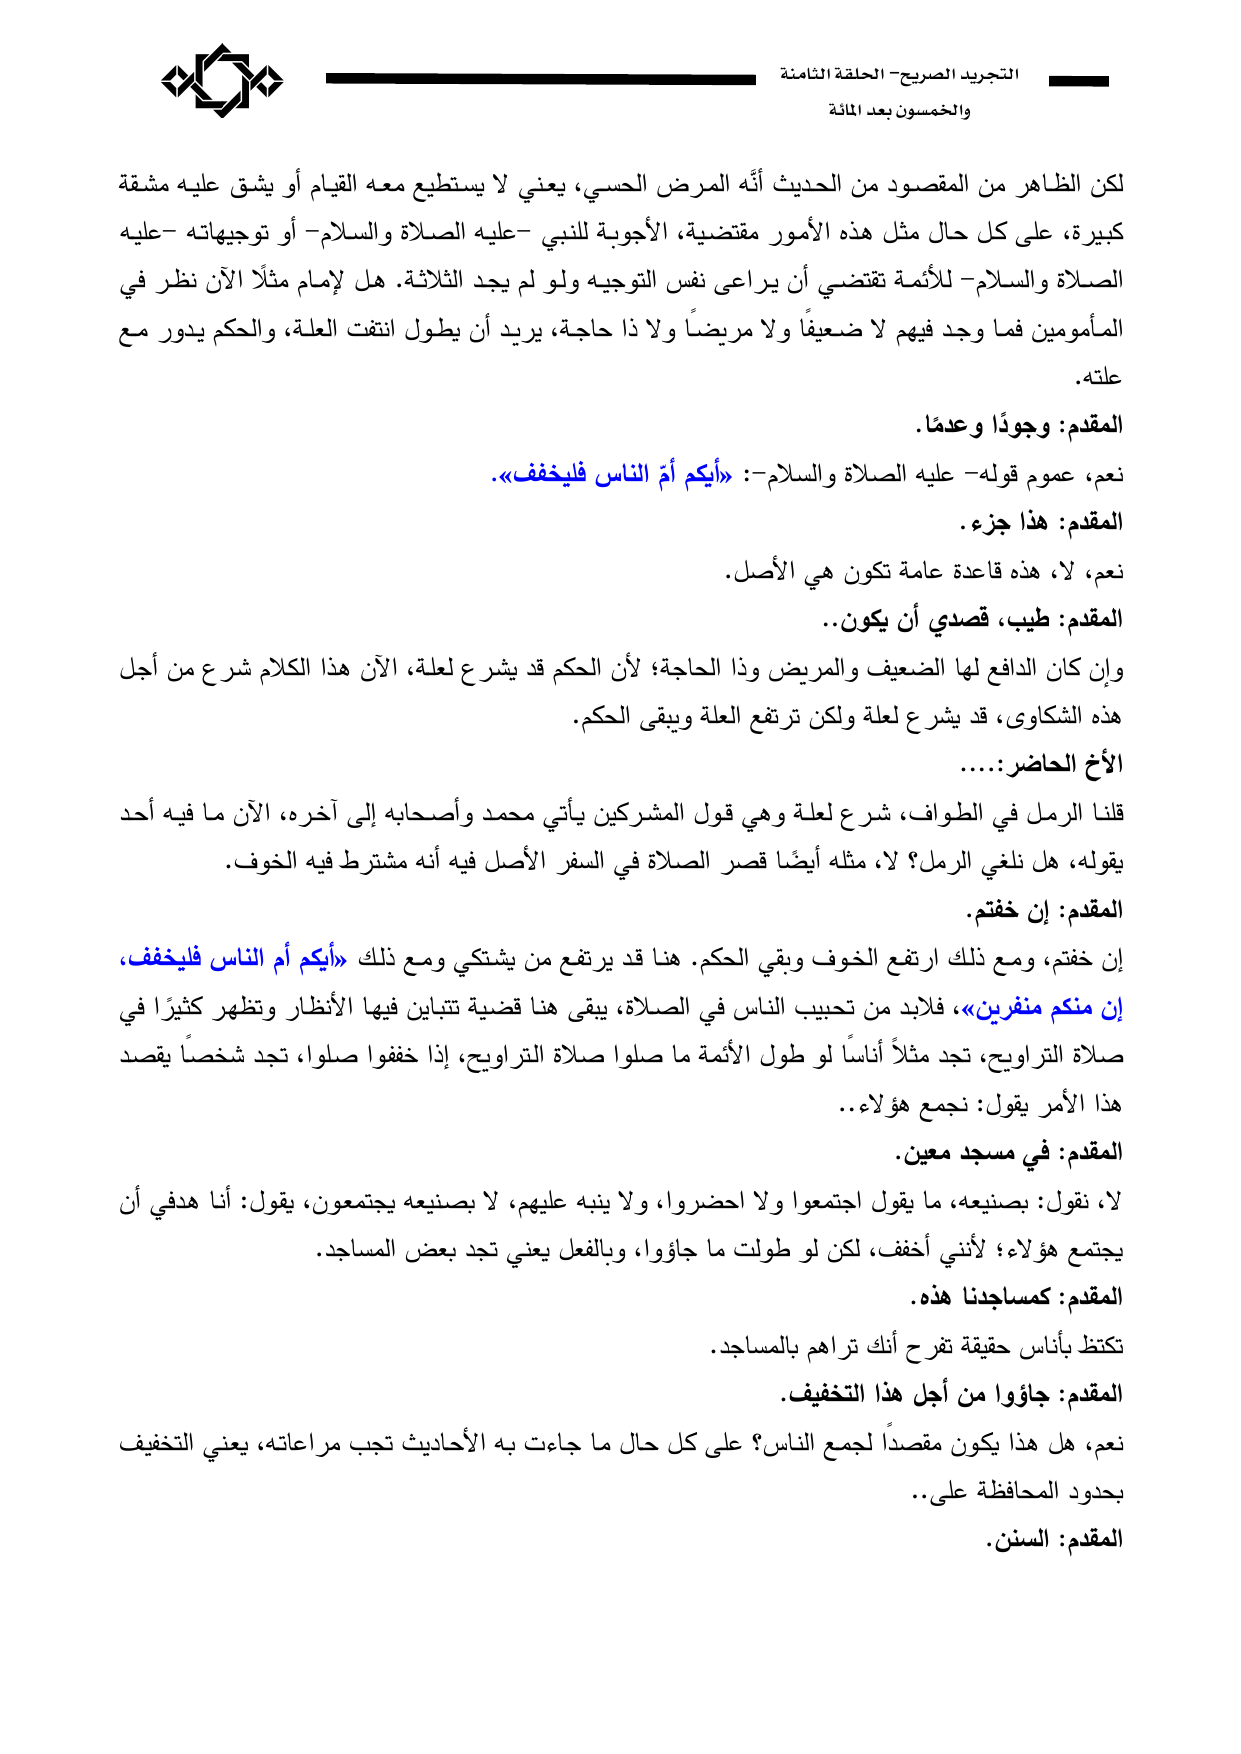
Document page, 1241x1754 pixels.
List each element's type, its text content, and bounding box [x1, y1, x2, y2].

text وإن كان الدافع لها الضعيف والمريض وذا الحاجة؛ لأن الحكم قد يشرع لعلة، الآن هذا الكلام شرع من أجل هذه الشكاوى، قد يشرع لعلة ولكن ترتفع العلة ويبقى الحكم. [118, 643, 1122, 739]
text تكتظ بأناس حقيقة تفرح أنك تراهم بالمساجد. [118, 1321, 1122, 1369]
text المقدم: جاؤوا من أجل هذا التخفيف. [118, 1369, 1122, 1418]
text المقدم: وجودًا وعدمًا. [118, 400, 1122, 449]
text المقدم: هذا جزء. [118, 497, 1122, 546]
text المقدم: طيب، قصدي أن يكون.. [118, 594, 1122, 643]
text نعم، هل هذا يكون مقصدًا لجمع الناس؟ على كل حال ما جاءت به الأحاديث تجب مراعاته، يعني التخفيف بحدود المحافظة على.. [118, 1418, 1122, 1514]
text المقدم: السنن. [118, 1514, 1122, 1563]
text لكن الظاهر من المقصود من الحديث أنَّه المرض الحسي، يعني لا يستطيع معه القيام أو يشق عليه مشقة كبيرة، على كل حال مثل هذه الأمور مقتضية، الأجوبة للنبي -عليه الصلاة والسلام- أو توجيهاته -عليه الصلاة والسلام- للأئمة تقتضي أن يراعى نفس التوجيه ولو لم يجد الثلاثة. هل لإمام مثلًا الآن نظر في المأمومين فما وجد فيهم لا ضعيفًا ولا مريضًا ولا ذا حاجة، يريد أن يطول انتفت العلة، والحكم يدور مع علته. [118, 159, 1122, 400]
text المقدم: إن خفتم. [118, 885, 1122, 933]
text المقدم: في مسجد معين. [118, 1127, 1122, 1176]
text إن خفتم، ومع ذلك ارتفع الخوف وبقي الحكم. هنا قد يرتفع من يشتكي ومع ذلك «أيكم أم الناس فليخفف، إن منكم منفرين»، فلابد من تحبيب الناس في الصلاة، يبقى هنا قضية تتباين فيها الأنظار وتظهر كثيرًا في صلاة التراويح، تجد مثلاً أناسًا لو طول الأئمة ما صلوا صلاة التراويح، إذا خففوا صلوا، تجد شخصًا يقصد هذا الأمر يقول: نجمع هؤلاء.. [118, 933, 1122, 1127]
text المقدم: كمساجدنا هذه. [118, 1272, 1122, 1321]
text قلنا الرمل في الطواف، شرع لعلة وهي قول المشركين يأتي محمد وأصحابه إلى آخره، الآن ما فيه أحد يقوله، هل نلغي الرمل؟ لا، مثله أيضًا قصر الصلاة في السفر الأصل فيه أنه مشترط فيه الخوف. [118, 788, 1122, 885]
text الأخ الحاضر:.... [118, 739, 1122, 788]
text نعم، عموم قوله- عليه الصلاة والسلام-: «أيكم أمّ الناس فليخفف». [118, 449, 1122, 497]
text لا، نقول: بصنيعه، ما يقول اجتمعوا ولا احضروا، ولا ينبه عليهم، لا بصنيعه يجتمعون، يقول: أنا هدفي أن يجتمع هؤلاء؛ لأنني أخفف، لكن لو طولت ما جاؤوا، وبالفعل يعني تجد بعض المساجد. [118, 1176, 1122, 1272]
text نعم، لا، هذه قاعدة عامة تكون هي الأصل. [118, 546, 1122, 594]
